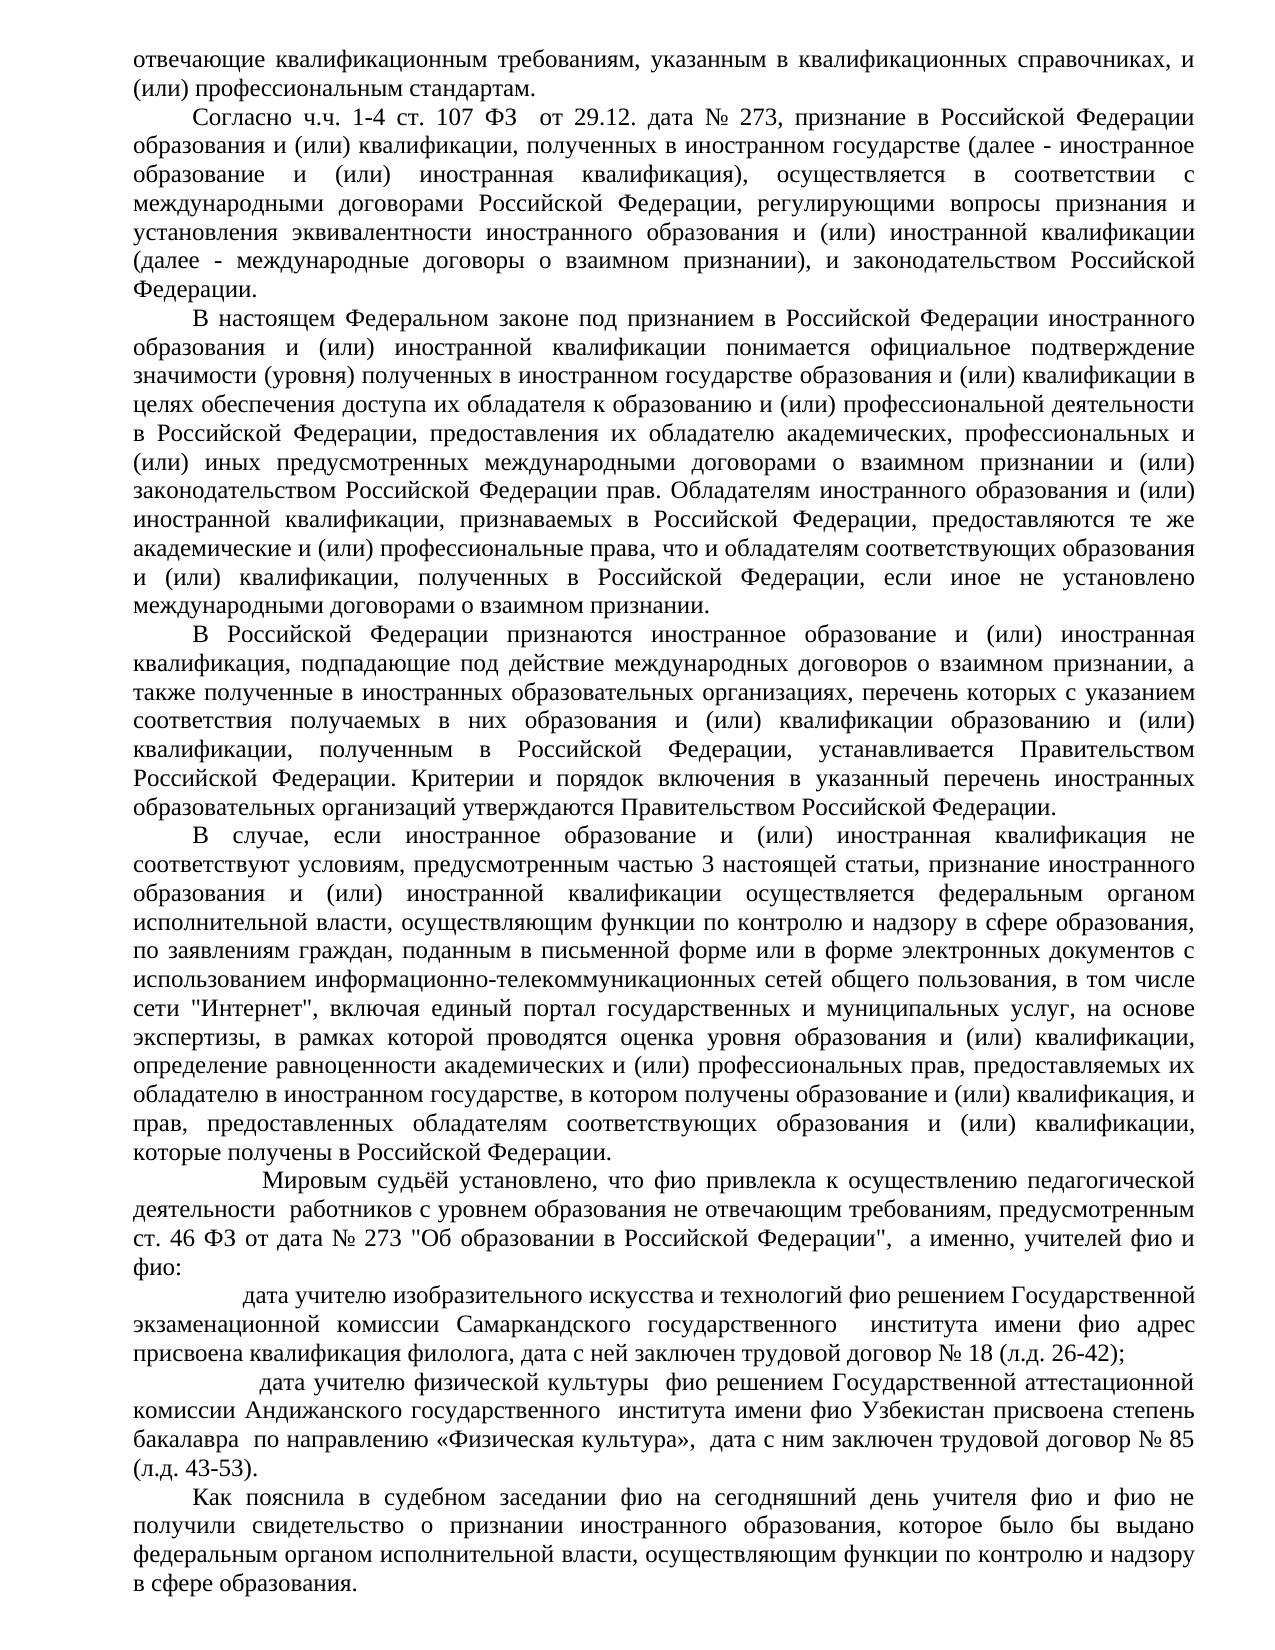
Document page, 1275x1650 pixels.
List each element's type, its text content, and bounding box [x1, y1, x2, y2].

text Как пояснила в судебном заседании фио на сегодняшний день учителя фио и фио не получили свидетельство о признании иностранного образования, которое было бы выдано федеральным органом исполнительной власти, осуществляющим функции по контролю и надзору в сфере образования. [133, 1482, 1196, 1597]
text Мировым судьёй установлено, что фио привлекла к осуществлению педагогической деятельности работников с уровнем образования не отвечающим требованиям, предусмотренным ст. 46 ФЗ от дата № 273 "Об образовании в Российской Федерации", а именно, учителей фио и фио: [133, 1166, 1196, 1281]
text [133, 44, 1196, 102]
text дата учителю физической культуры фио решением Государственной аттестационной комиссии Андижанского государственного института имени фио Узбекистан присвоена степень бакалавра по направлению «Физическая культура», дата с ним заключен трудовой договор № 85 (л.д. 43-53). [133, 1367, 1196, 1482]
text дата учителю изобразительного искусства и технологий фио решением Государственной экзаменационной комиссии Самаркандского государственного института имени фио адрес присвоена квалификация филолога, дата с ней заключен трудовой договор № 18 (л.д. 26-42); [133, 1281, 1196, 1367]
text В Российской Федерации признаются иностранное образование и (или) иностранная квалификация, подпадающие под действие международных договоров о взаимном признании, а также полученные в иностранных образовательных организациях, перечень которых с указанием соответствия получаемых в них образования и (или) квалификации образованию и (или) квалификации, полученным в Российской Федерации, устанавливается Правительством Российской Федерации. Критерии и порядок включения в указанный перечень иностранных образовательных организаций утверждаются Правительством Российской Федерации. [133, 619, 1196, 821]
text В случае, если иностранное образование и (или) иностранная квалификация не соответствуют условиям, предусмотренным частью 3 настоящей статьи, признание иностранного образования и (или) иностранной квалификации осуществляется федеральным органом исполнительной власти, осуществляющим функции по контролю и надзору в сфере образования, по заявлениям граждан, поданным в письменной форме или в форме электронных документов с использованием информационно-телекоммуникационных сетей общего пользования, в том числе сети "Интернет", включая единый портал государственных и муниципальных услуг, на основе экспертизы, в рамках которой проводятся оценка уровня образования и (или) квалификации, определение равноценности академических и (или) профессиональных прав, предоставляемых их обладателю в иностранном государстве, в котором получены образование и (или) квалификация, и прав, предоставленных обладателям соответствующих образования и (или) квалификации, которые получены в Российской Федерации. [133, 821, 1196, 1166]
text В настоящем Федеральном законе под признанием в Российской Федерации иностранного образования и (или) иностранной квалификации понимается официальное подтверждение значимости (уровня) полученных в иностранном государстве образования и (или) квалификации в целях обеспечения доступа их обладателя к образованию и (или) профессиональной деятельности в Российской Федерации, предоставления их обладателю академических, профессиональных и (или) иных предусмотренных международными договорами о взаимном признании и (или) законодательством Российской Федерации прав. Обладателям иностранного образования и (или) иностранной квалификации, признаваемых в Российской Федерации, предоставляются те же академические и (или) профессиональные права, что и обладателям соответствующих образования и (или) квалификации, полученных в Российской Федерации, если иное не установлено международными договорами о взаимном признании. [133, 303, 1196, 619]
text Согласно ч.ч. 1-4 ст. 107 ФЗ от 29.12. дата № 273, признание в Российской Федерации образования и (или) квалификации, полученных в иностранном государстве (далее - иностранное образование и (или) иностранная квалификация), осуществляется в соответствии с международными договорами Российской Федерации, регулирующими вопросы признания и установления эквивалентности иностранного образования и (или) иностранной квалификации (далее - международные договоры о взаимном признании), и законодательством Российской Федерации. [133, 102, 1196, 303]
